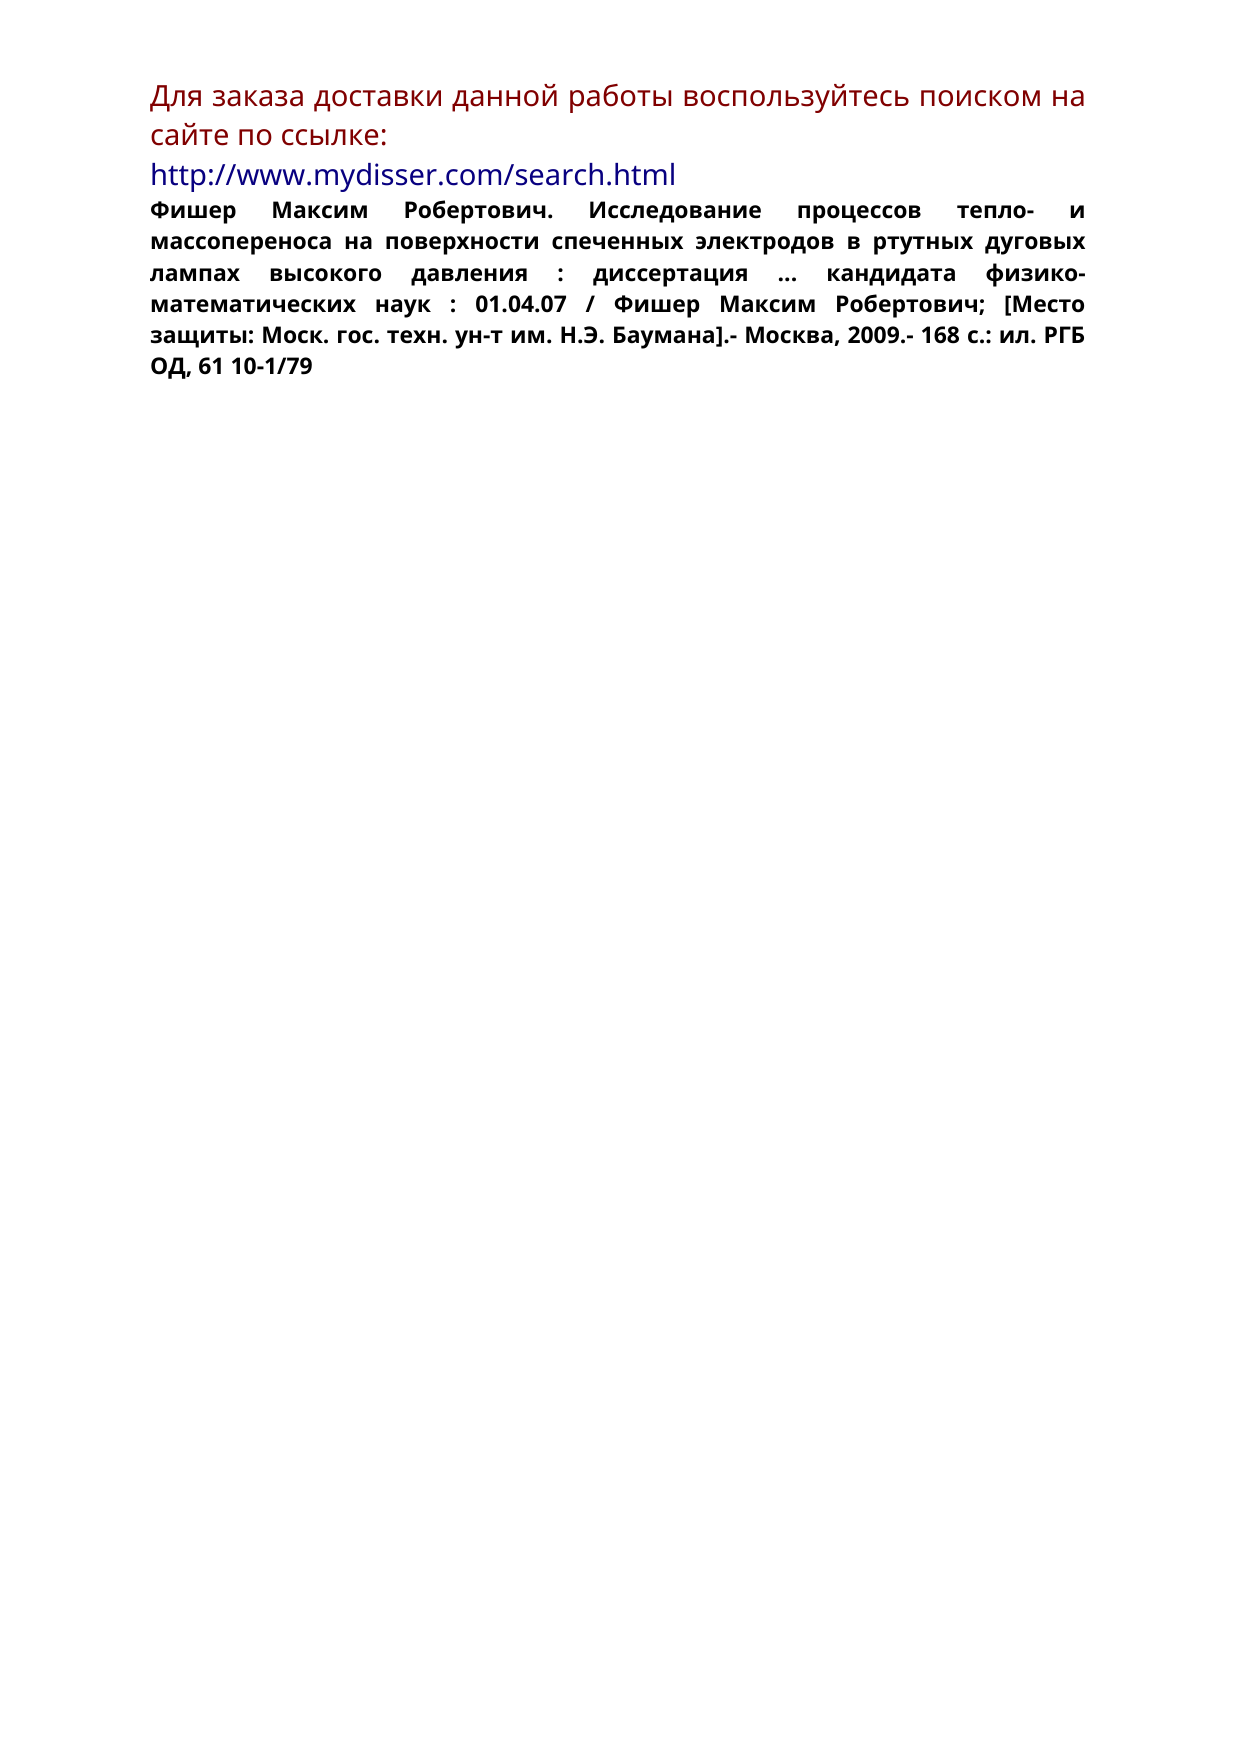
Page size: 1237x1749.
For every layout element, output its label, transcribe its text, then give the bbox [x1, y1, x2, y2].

text Фишер Максим Робертович. Исследование процессов тепло- и массопереноса на поверхности спеченных электродов в ртутных дуговых лампах высокого давления : диссертация ... кандидата физико-математических наук : 01.04.07 / Фишер Максим Робертович; [Место защиты: Моск. гос. техн. ун-т им. Н.Э. Баумана].- Москва, 2009.- 168 с.: ил. РГБ ОД, 61 10-1/79 [150, 194, 1086, 382]
